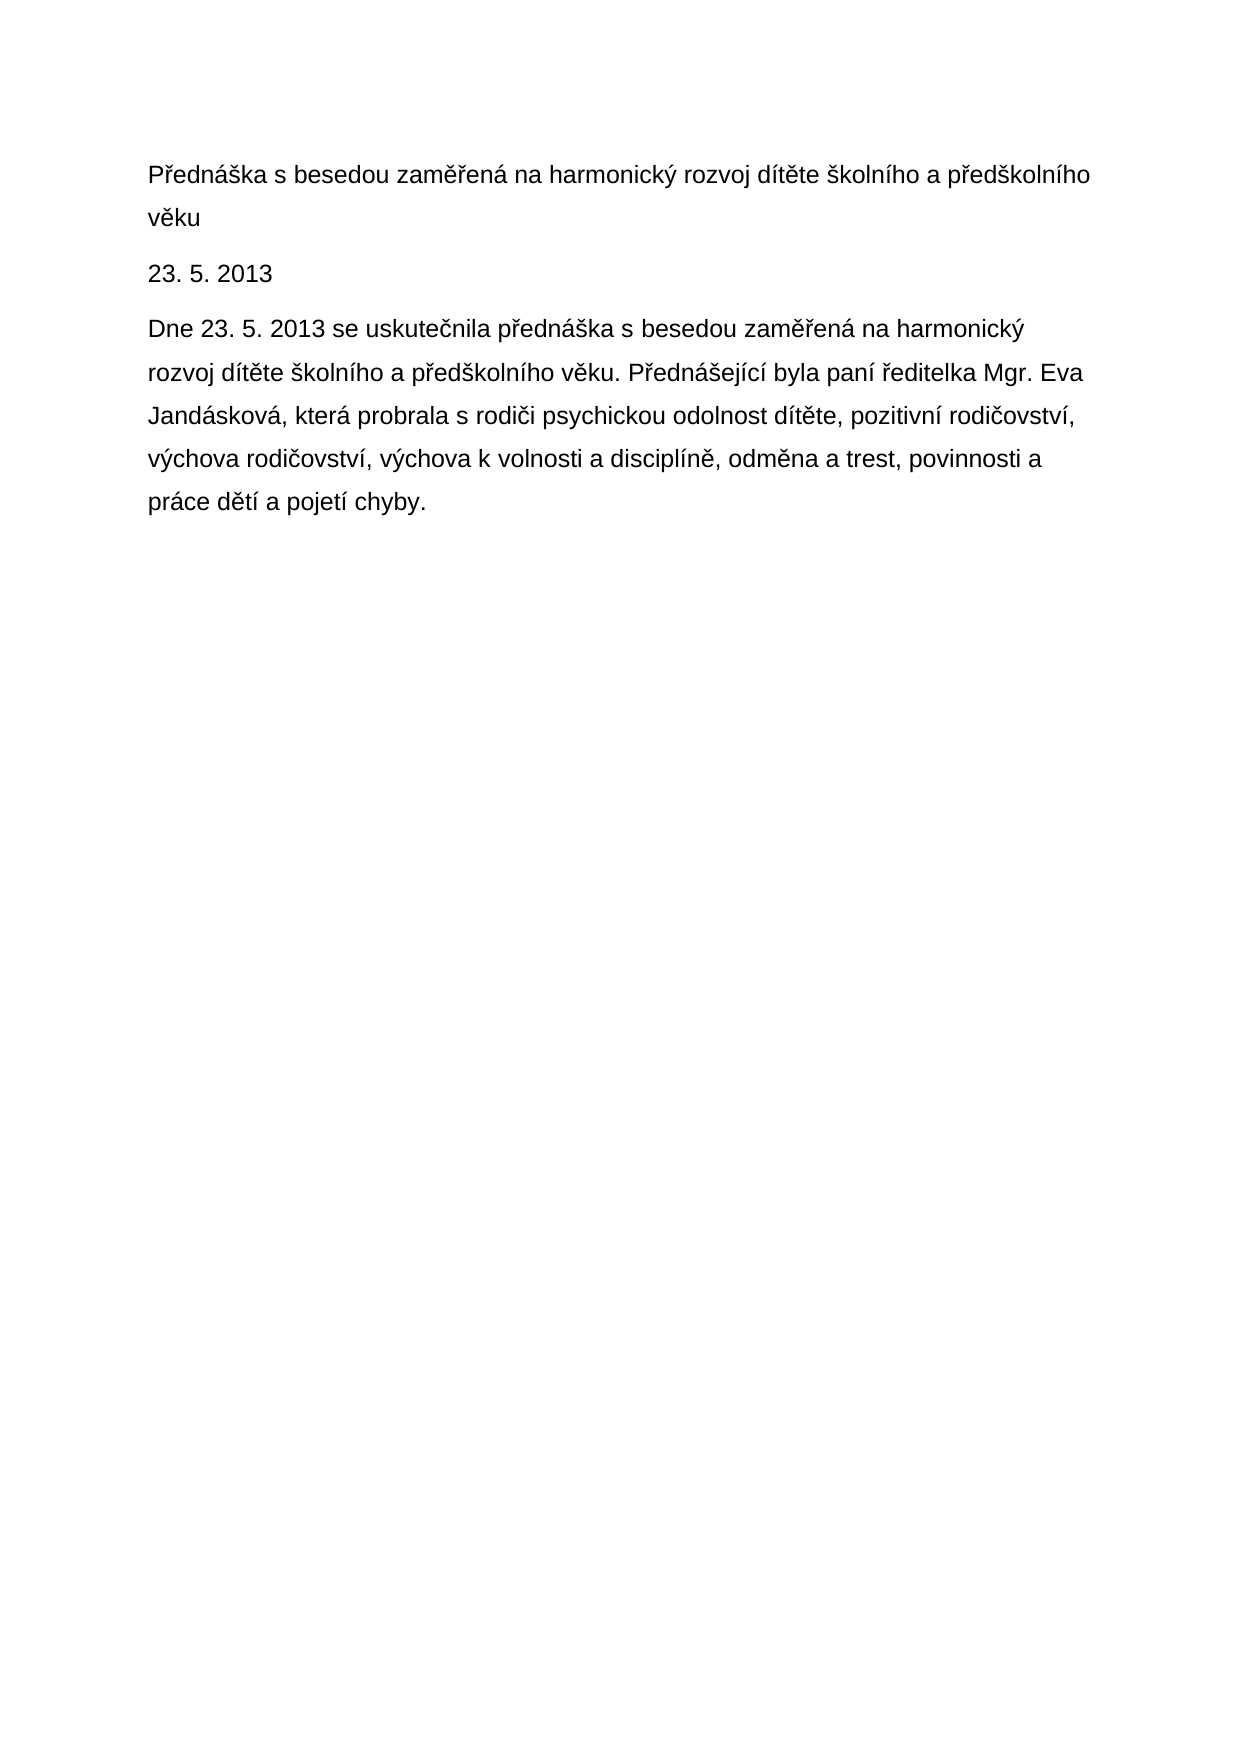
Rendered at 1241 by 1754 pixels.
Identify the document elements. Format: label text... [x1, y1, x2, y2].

text 23. 5. 2013 [148, 259, 1093, 288]
text Přednáška s besedou zaměřená na harmonický rozvoj dítěte školního a předškolního věku [148, 160, 1093, 232]
text Dne 23. 5. 2013 se uskutečnila přednáška s besedou zaměřená na harmonický rozvoj dítěte školního a předškolního věku. Přednášející byla paní ředitelka Mgr. Eva Jandásková, která probrala s rodiči psychickou odolnost dítěte, pozitivní rodičovství, výchova rodičovství, výchova k volnosti a disciplíně, odměna a trest, povinnosti a práce dětí a pojetí chyby. [148, 314, 1093, 516]
